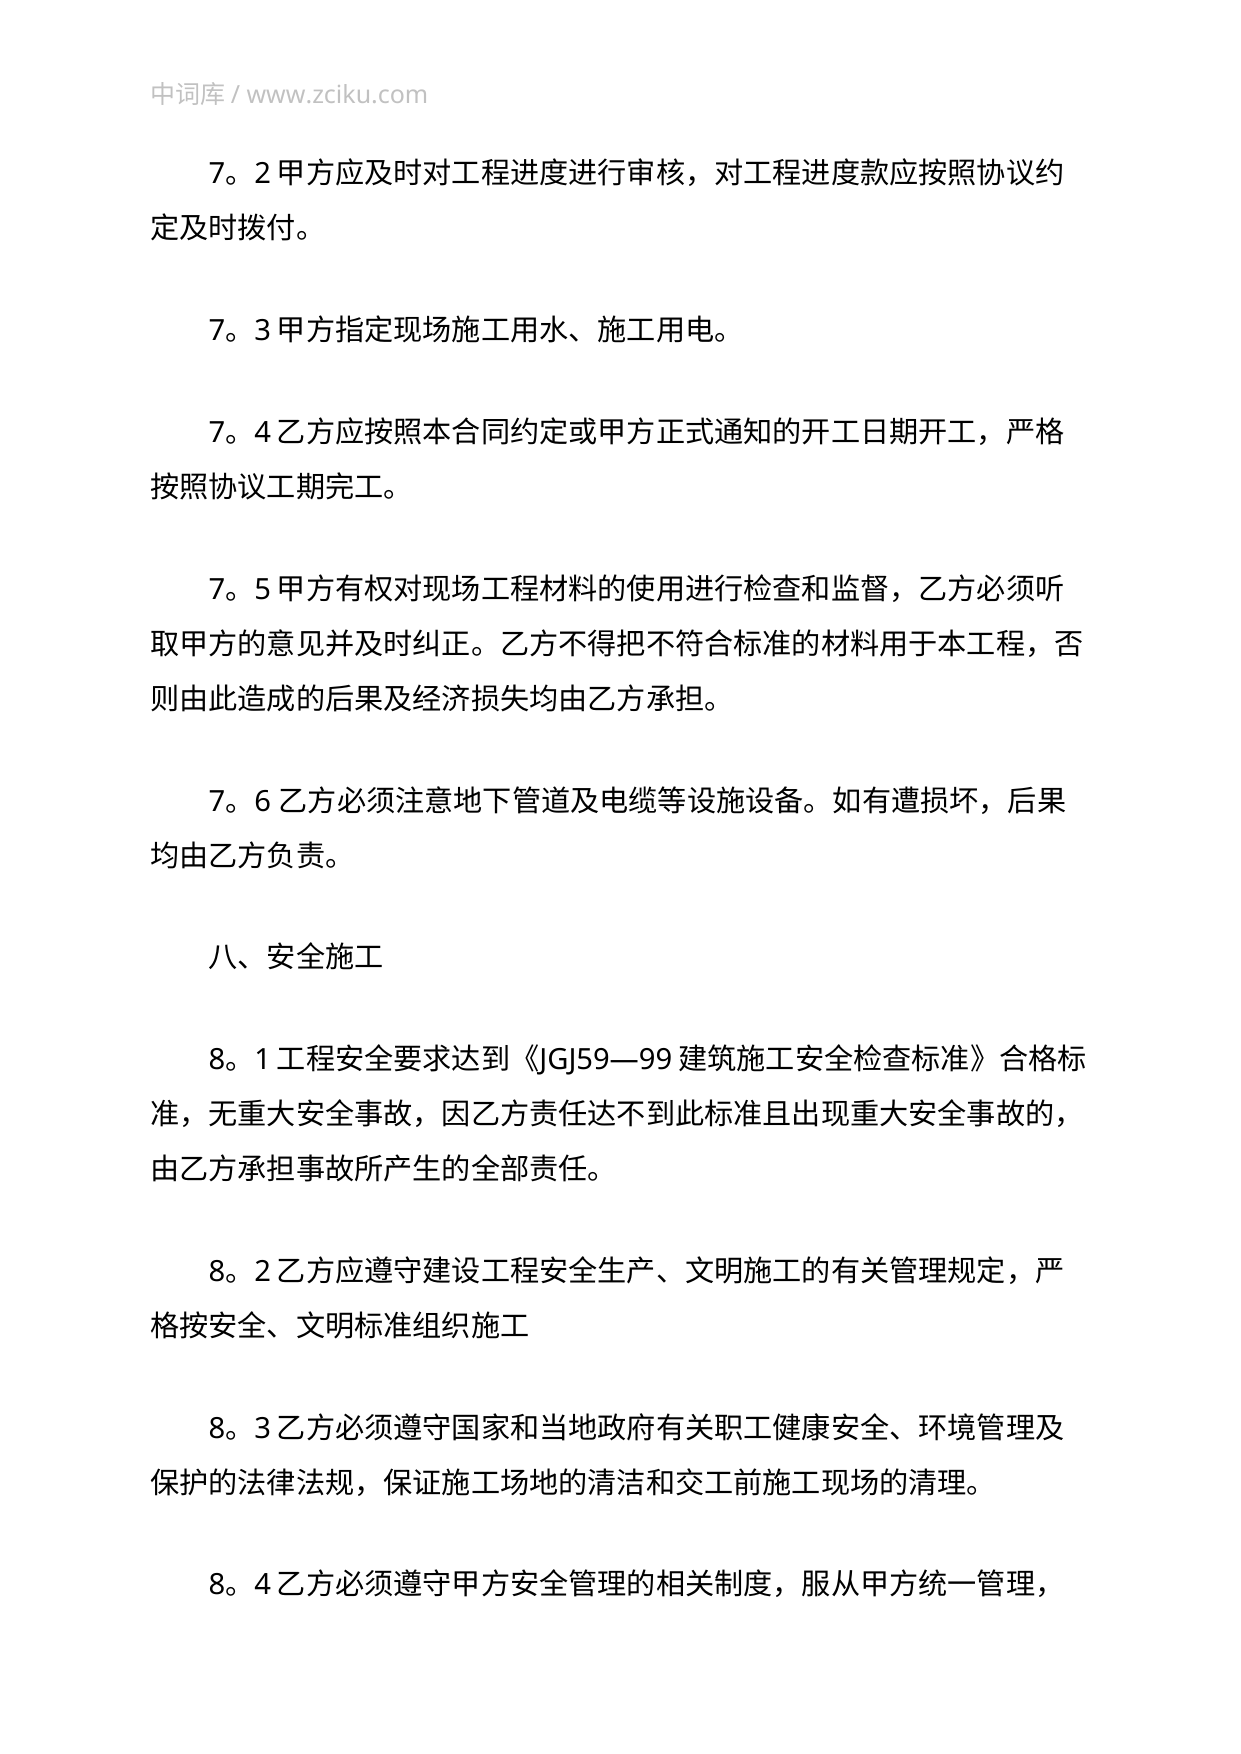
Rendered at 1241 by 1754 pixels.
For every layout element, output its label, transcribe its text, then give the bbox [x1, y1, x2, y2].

text 7。6 乙方必须注意地下管道及电缆等设施设备。如有遭损坏，后果均由乙方负责。 [150, 777, 1090, 874]
text 7。4乙方应按照本合同约定或甲方正式通知的开工日期开工，严格按照协议工期完工。 [150, 409, 1090, 506]
text 8。3乙方必须遵守国家和当地政府有关职工健康安全、环境管理及保护的法律法规，保证施工场地的清洁和交工前施工现场的清理。 [150, 1404, 1090, 1501]
text 7。2甲方应及时对工程进度进行审核，对工程进度款应按照协议约定及时拨付。 [150, 150, 1090, 247]
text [150, 1561, 1090, 1603]
text 7。3甲方指定现场施工用水、施工用电。 [150, 307, 1090, 349]
text 八、安全施工 [150, 934, 1090, 976]
text 8。1工程安全要求达到《JGJ59—99建筑施工安全检查标准》合格标准，无重大安全事故，因乙方责任达不到此标准且出现重大安全事故的，由乙方承担事故所产生的全部责任。 [150, 1036, 1090, 1188]
text 8。2乙方应遵守建设工程安全生产、文明施工的有关管理规定，严格按安全、文明标准组织施工 [150, 1247, 1090, 1345]
text 7。5甲方有权对现场工程材料的使用进行检查和监督，乙方必须听取甲方的意见并及时纠正。乙方不得把不符合标准的材料用于本工程，否则由此造成的后果及经济损失均由乙方承担。 [150, 566, 1090, 718]
